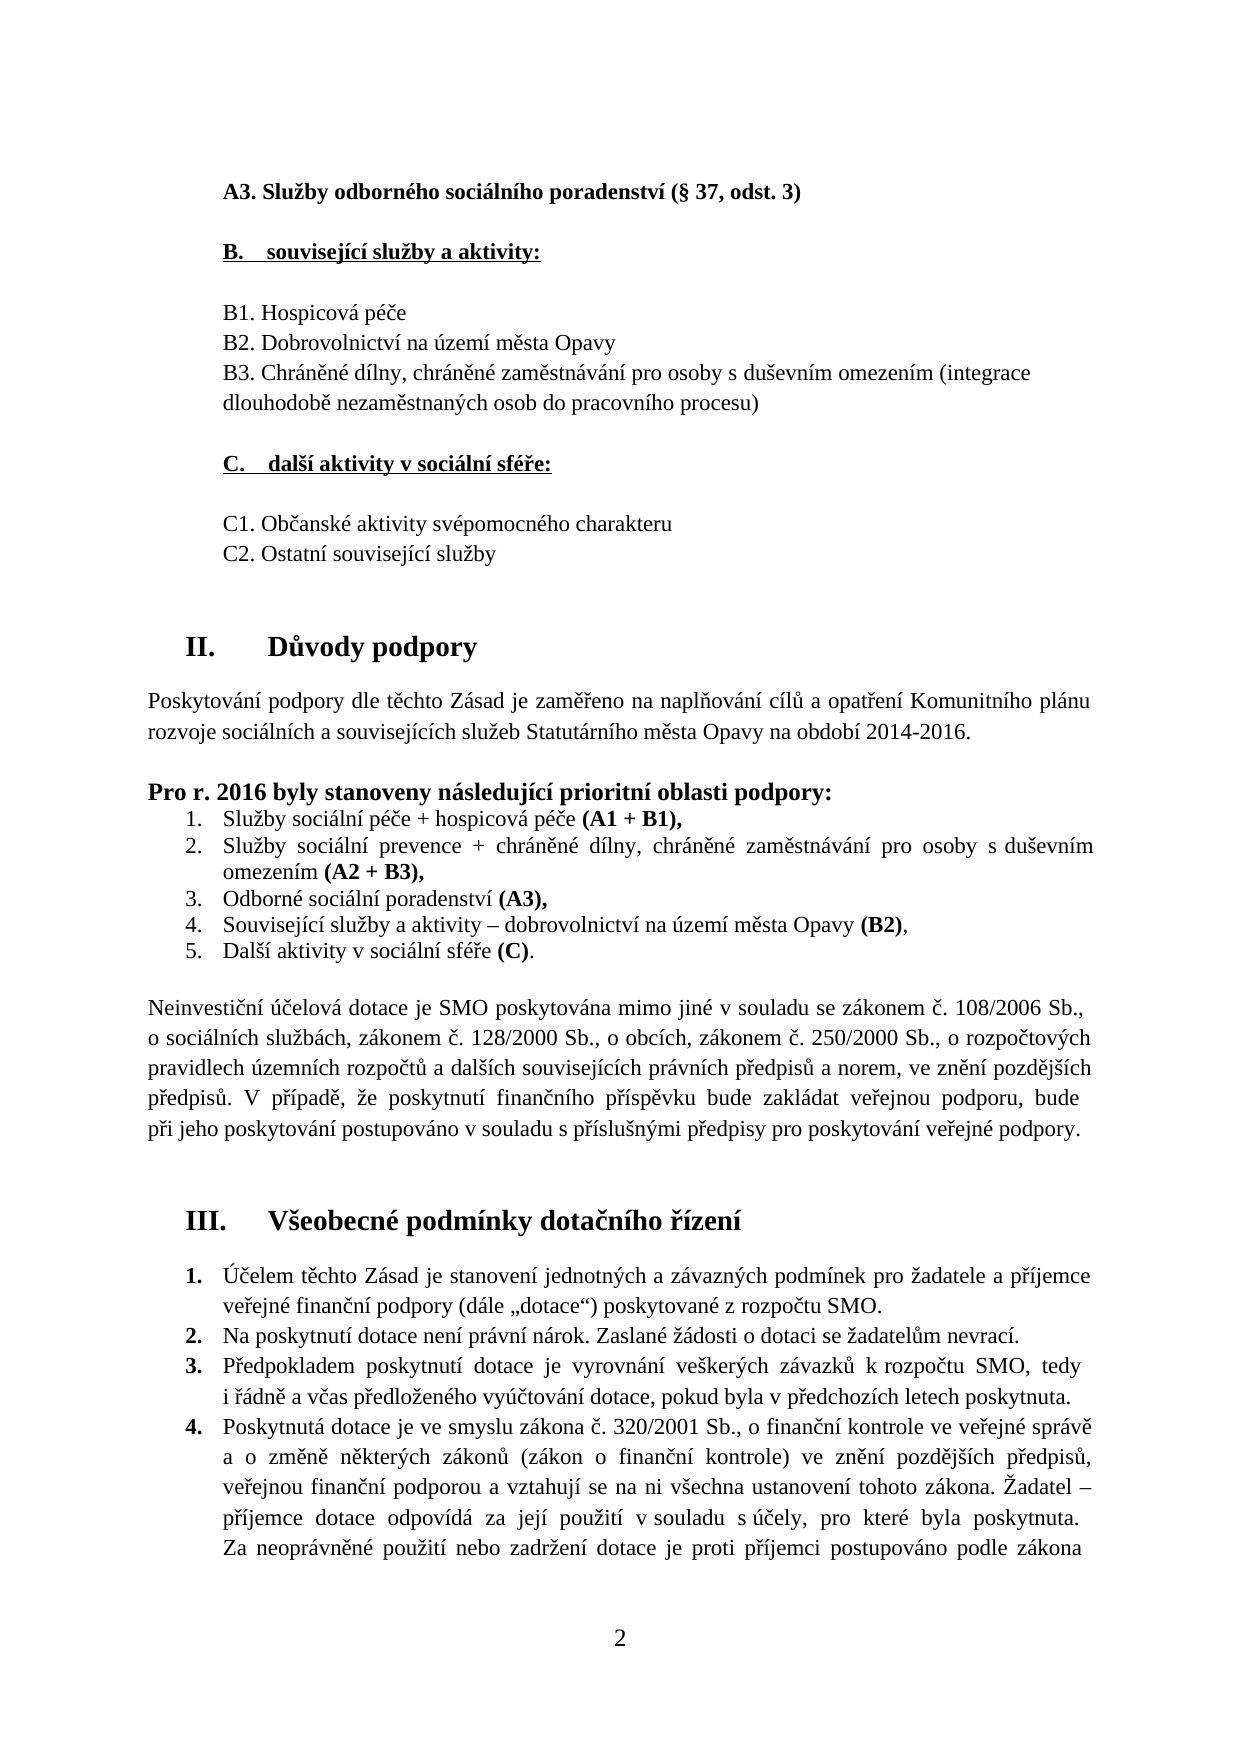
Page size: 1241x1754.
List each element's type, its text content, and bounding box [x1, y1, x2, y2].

text C2. Ostatní související služby [223, 540, 1093, 567]
list Související služby a aktivity – dobrovolnictví na území města Opavy (B2), [185, 911, 1093, 937]
list Další aktivity v sociální sféře (C). [185, 937, 1093, 964]
text B3. Chráněné dílny, chráněné zaměstnávání pro osoby s duševním omezením (integrace dlouhodobě nezaměstnaných osob do pracovního procesu) [223, 359, 1093, 416]
text C. další aktivity v sociální sféře: [223, 450, 1093, 476]
text B2. Dobrovolnictví na území města Opavy [223, 329, 1093, 355]
list Odborné sociální poradenství (A3), [185, 884, 1093, 911]
list Předpokladem poskytnutí dotace je vyrovnání veškerých závazků k rozpočtu SMO, tedy i řádně a včas předloženého vyúčtování dotace, pokud byla v předchozích letech poskytnuta. [185, 1353, 1093, 1409]
list Služby sociální péče + hospicová péče (A1 + B1), [185, 806, 1093, 832]
text B1. Hospicová péče [223, 299, 1093, 325]
text Pro r. 2016 byly stanoveny následující prioritní oblasti podpory: [148, 777, 1093, 806]
list Služby sociální prevence + chráněné dílny, chráněné zaměstnávání pro osoby s duševním omezením (A2 + B3), [185, 832, 1093, 884]
list Účelem těchto Zásad je stanovení jednotných a závazných podmínek pro žadatele a příjemce veřejné finanční podpory (dále „dotace“) poskytované z rozpočtu SMO. [185, 1262, 1093, 1318]
list Na poskytnutí dotace není právní nárok. Zaslané žádosti o dotaci se žadatelům nevrací. [185, 1322, 1093, 1349]
text B. související služby a aktivity: [223, 238, 1093, 264]
text Neinvestiční účelová dotace je SMO poskytována mimo jiné v souladu se zákonem č. 108/2006 Sb., o sociálních službách, zákonem č. 128/2000 Sb., o obcích, zákonem č. 250/2000 Sb., o rozpočtových pravidlech územních rozpočtů a dalších souvisejících právních předpisů a norem, ve znění pozdějších předpisů. V případě, že poskytnutí finančního příspěvku bude zakládat veřejnou podporu, bude při jeho poskytování postupováno v souladu s příslušnými předpisy pro poskytování veřejné podpory. [148, 994, 1093, 1141]
text C1. Občanské aktivity svépomocného charakteru [223, 510, 1093, 536]
text Poskytování podpory dle těchto Zásad je zaměřeno na naplňování cílů a opatření Komunitního plánu rozvoje sociálních a souvisejících služeb Statutárního města Opavy na období 2014-2016. [148, 688, 1093, 744]
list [185, 1413, 1093, 1560]
list Důvody podpory [185, 629, 1093, 663]
list Všeobecné podmínky dotačního řízení [185, 1203, 1093, 1237]
text A3. Služby odborného sociálního poradenství (§ 37, odst. 3) [223, 178, 1093, 204]
